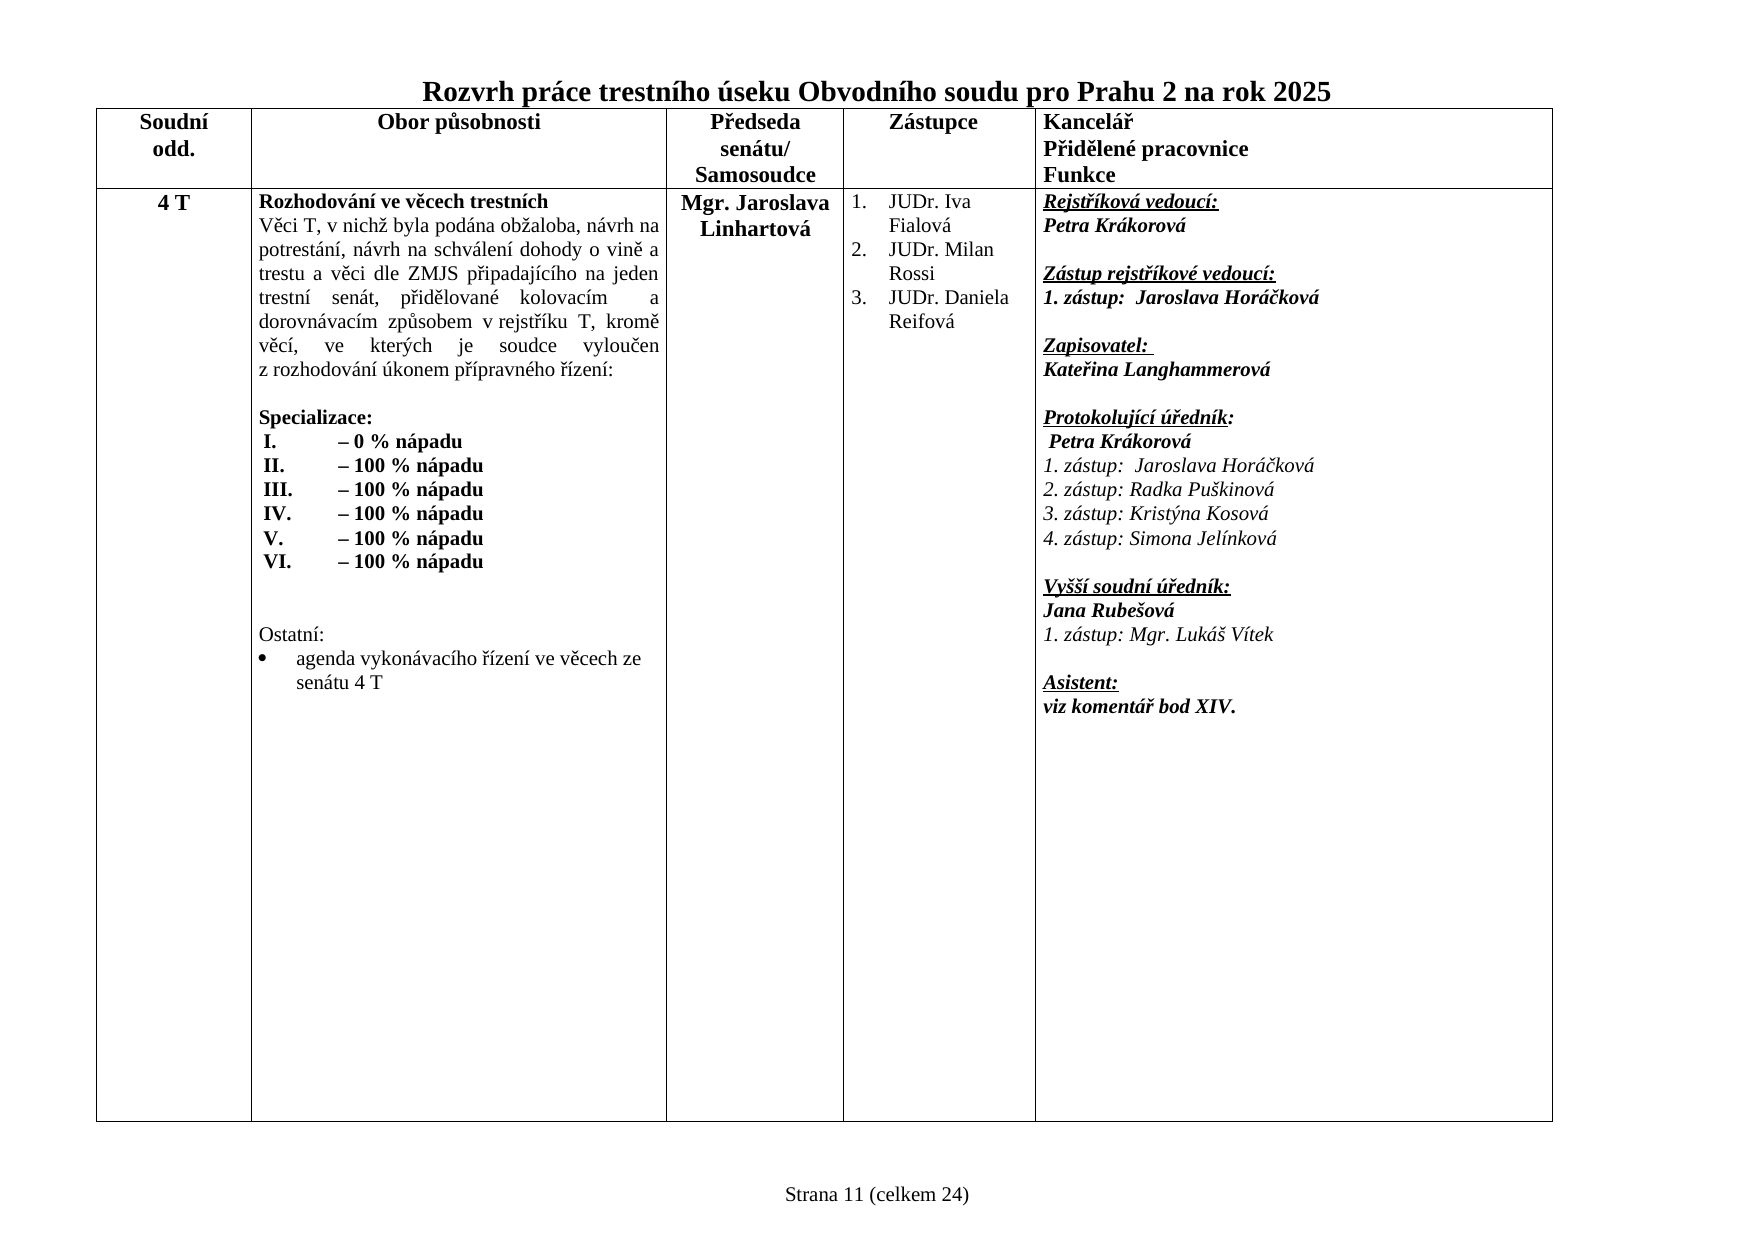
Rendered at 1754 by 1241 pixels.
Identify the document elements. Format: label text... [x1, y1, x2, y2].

table_cell Mgr. Jaroslava Linhartová [667, 189, 843, 1121]
table_cell Rejstříková vedoucí: Petra Krákorová Zástup rejstříkové vedoucí: 1. zástup: Jaroslava Horáčková Zapisovatel: Kateřina Langhammerová Protokolující úředník: Petra Krákorová 1. zástup: Jaroslava Horáčková 2. zástup: Radka Puškinová 3. zástup: Kristýna Kosová 4. zástup: Simona Jelínková Vyšší soudní úředník: Jana Rubešová 1. zástup: Mgr. Lukáš Vítek Asistent: viz komentář bod XIV. [1036, 189, 1552, 1121]
table_cell Soudní odd. [97, 109, 251, 187]
table_cell JUDr. Iva Fialová JUDr. Milan Rossi JUDr. Daniela Reifová [844, 189, 1035, 1121]
table_cell 4 T [97, 189, 251, 1121]
table_cell Předseda senátu/ Samosoudce [667, 109, 843, 187]
table_cell Obor působnosti [252, 109, 666, 187]
table_cell Zástupce [844, 109, 1035, 187]
table_cell Kancelář Přidělené pracovnice Funkce [1036, 109, 1552, 187]
table_cell Rozhodování ve věcech trestních Věci T, v nichž byla podána obžaloba, návrh na potrestání, návrh na schválení dohody o vině a trestu a věci dle ZMJS připadajícího na jeden trestní senát, přidělované kolovacím a dorovnávacím způsobem v rejstříku T, kromě věcí, ve kterých je soudce vyloučen z rozhodování úkonem přípravného řízení: Specializace: – 0 % nápadu – 100 % nápadu – 100 % nápadu – 100 % nápadu – 100 % nápadu – 100 % nápadu Ostatní: agenda vykonávacího řízení ve věcech ze senátu 4 T [252, 189, 666, 1121]
